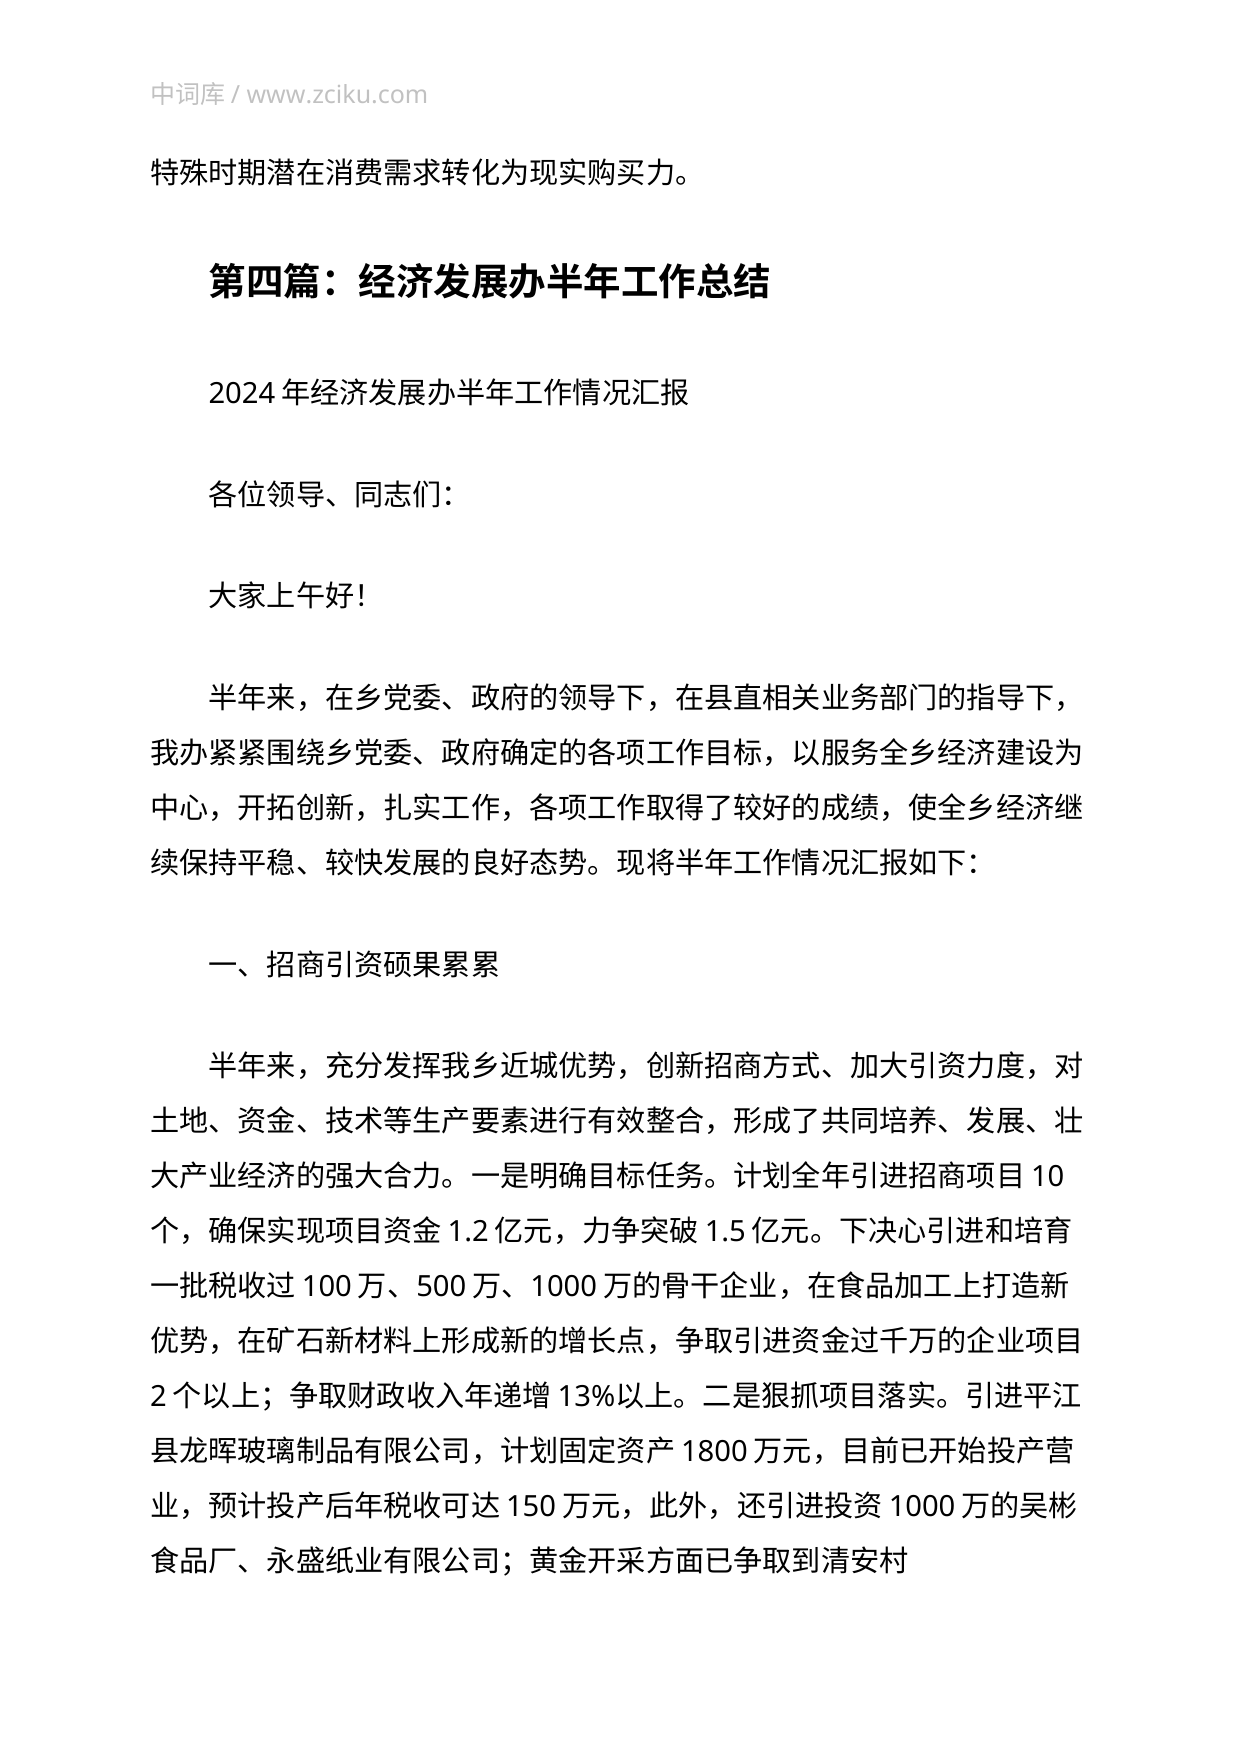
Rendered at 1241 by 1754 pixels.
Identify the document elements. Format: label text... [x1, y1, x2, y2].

text 半年来，充分发挥我乡近城优势，创新招商方式、加大引资力度，对土地、资金、技术等生产要素进行有效整合，形成了共同培养、发展、壮大产业经济的强大合力。一是明确目标任务。计划全年引进招商项目10个，确保实现项目资金1.2亿元，力争突破1.5亿元。下决心引进和培育一批税收过100万、500万、1000万的骨干企业，在食品加工上打造新优势，在矿石新材料上形成新的增长点，争取引进资金过千万的企业项目2个以上；争取财政收入年递增13%以上。二是狠抓项目落实。引进平江县龙晖玻璃制品有限公司，计划固定资产1800万元，目前已开始投产营业，预计投产后年税收可达150万元，此外，还引进投资1000万的吴彬食品厂、永盛纸业有限公司；黄金开采方面已争取到清安村 [150, 1043, 1090, 1580]
text 各位领导、同志们： [150, 471, 1090, 513]
text 半年来，在乡党委、政府的领导下，在县直相关业务部门的指导下，我办紧紧围绕乡党委、政府确定的各项工作目标，以服务全乡经济建设为中心，开拓创新，扎实工作，各项工作取得了较好的成绩，使全乡经济继续保持平稳、较快发展的良好态势。现将半年工作情况汇报如下： [150, 675, 1090, 882]
text 第四篇：经济发展办半年工作总结 [150, 252, 1090, 306]
text 2024年经济发展办半年工作情况汇报 [150, 369, 1090, 412]
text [150, 150, 1090, 192]
text 一、招商引资硕果累累 [150, 941, 1090, 983]
text 大家上午好！ [150, 573, 1090, 615]
